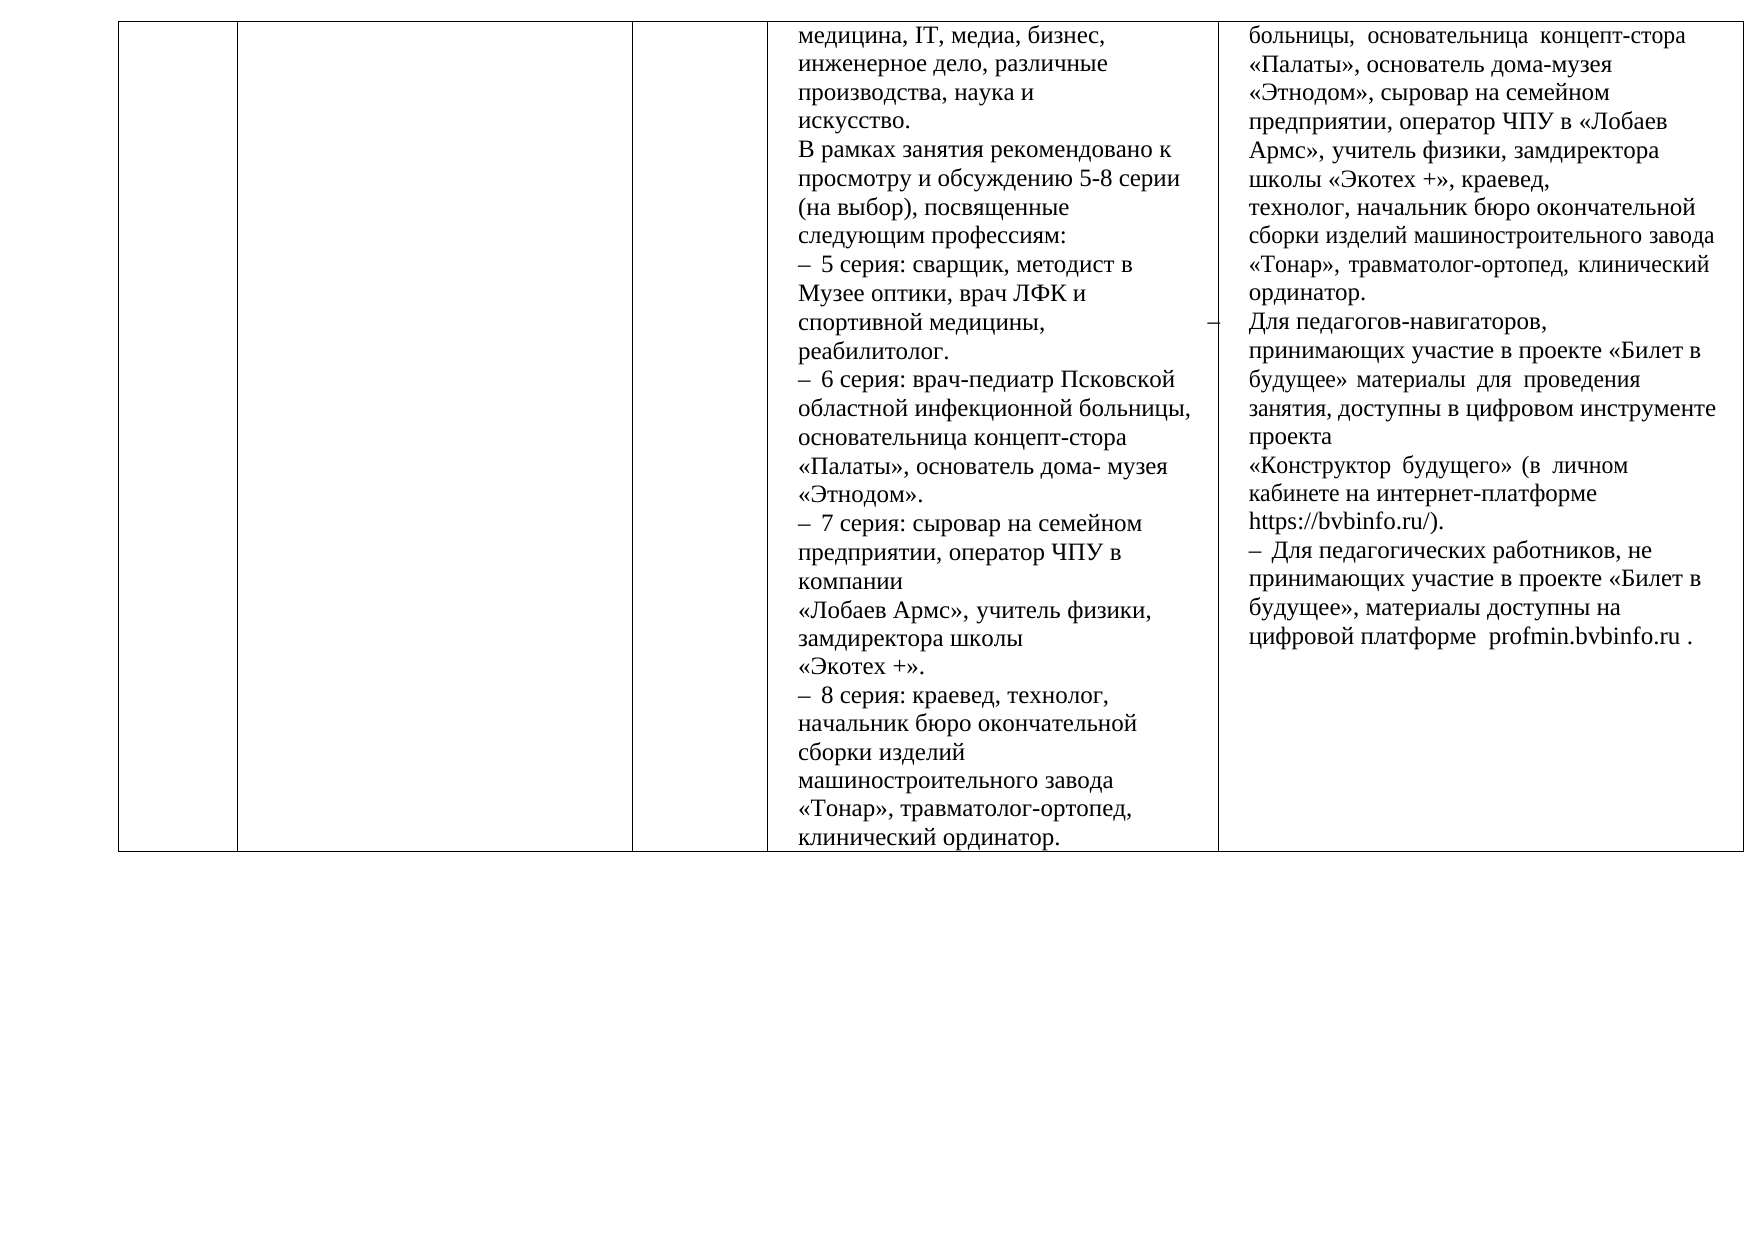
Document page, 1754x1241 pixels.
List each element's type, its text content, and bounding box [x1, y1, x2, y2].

table_header медицина, IT, медиа, бизнес, инженерное дело, различные производства, наука и искусство. В рамках занятия рекомендовано к просмотру и обсуждению 5-8 серии (на выбор), посвященные следующим профессиям: 5 серия: сварщик, методист в Музее оптики, врач ЛФК и спортивной медицины, реабилитолог. 6 серия: врач-педиатр Псковской областной инфекционной больницы, основательница концепт-стора «Палаты», основатель дома- музея «Этнодом». 7 серия: сыровар на семейном предприятии, оператор ЧПУ в компании «Лобаев Армс», учитель физики, замдиректора школы «Экотех +». 8 серия: краевед, технолог, начальник бюро окончательной сборки изделий машиностроительного завода «Тонар», травматолог-ортопед, клинический ординатор. [768, 22, 1218, 851]
table_header [119, 22, 237, 851]
table_header [633, 22, 767, 851]
table_header [238, 22, 632, 851]
table_header больницы, основательница концепт-стора «Палаты», основатель дома-музея «Этнодом», сыровар на семейном предприятии, оператор ЧПУ в «Лобаев Армс», учитель физики, замдиректора школы «Экотех +», краевед, технолог, начальник бюро окончательной сборки изделий машиностроительного завода «Тонар», травматолог-ортопед, клинический ординатор. Для педагогов-навигаторов, принимающих участие в проекте «Билет в будущее» материалы для проведения занятия, доступны в цифровом инструменте проекта «Конструктор будущего» (в личном кабинете на интернет-платформе https://bvbinfo.ru/). Для педагогических работников, не принимающих участие в проекте «Билет в будущее», материалы доступны на цифровой платформе profmin.bvbinfo.ru . [1219, 22, 1743, 851]
